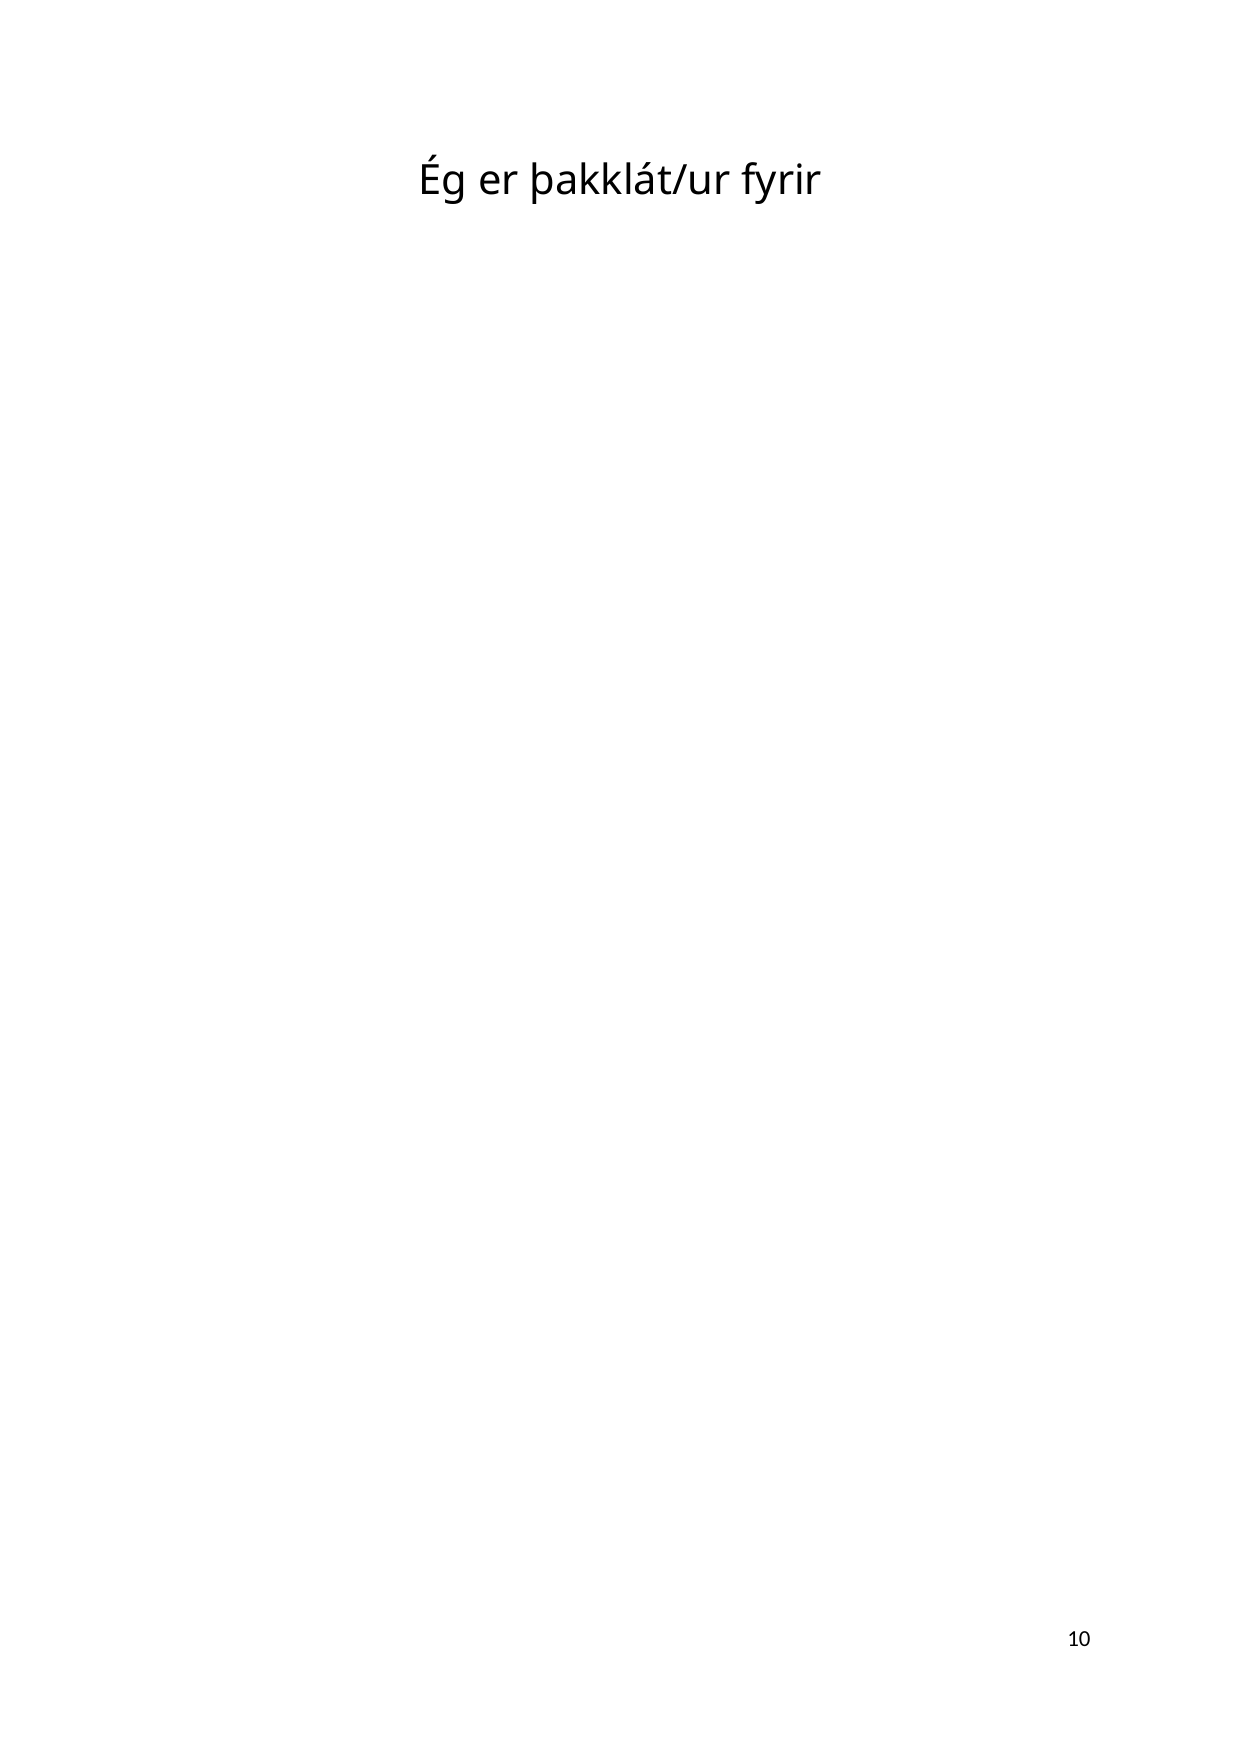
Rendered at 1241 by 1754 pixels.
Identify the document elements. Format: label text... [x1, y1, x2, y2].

text Ég er þakklát/ur fyrir [150, 150, 1090, 207]
